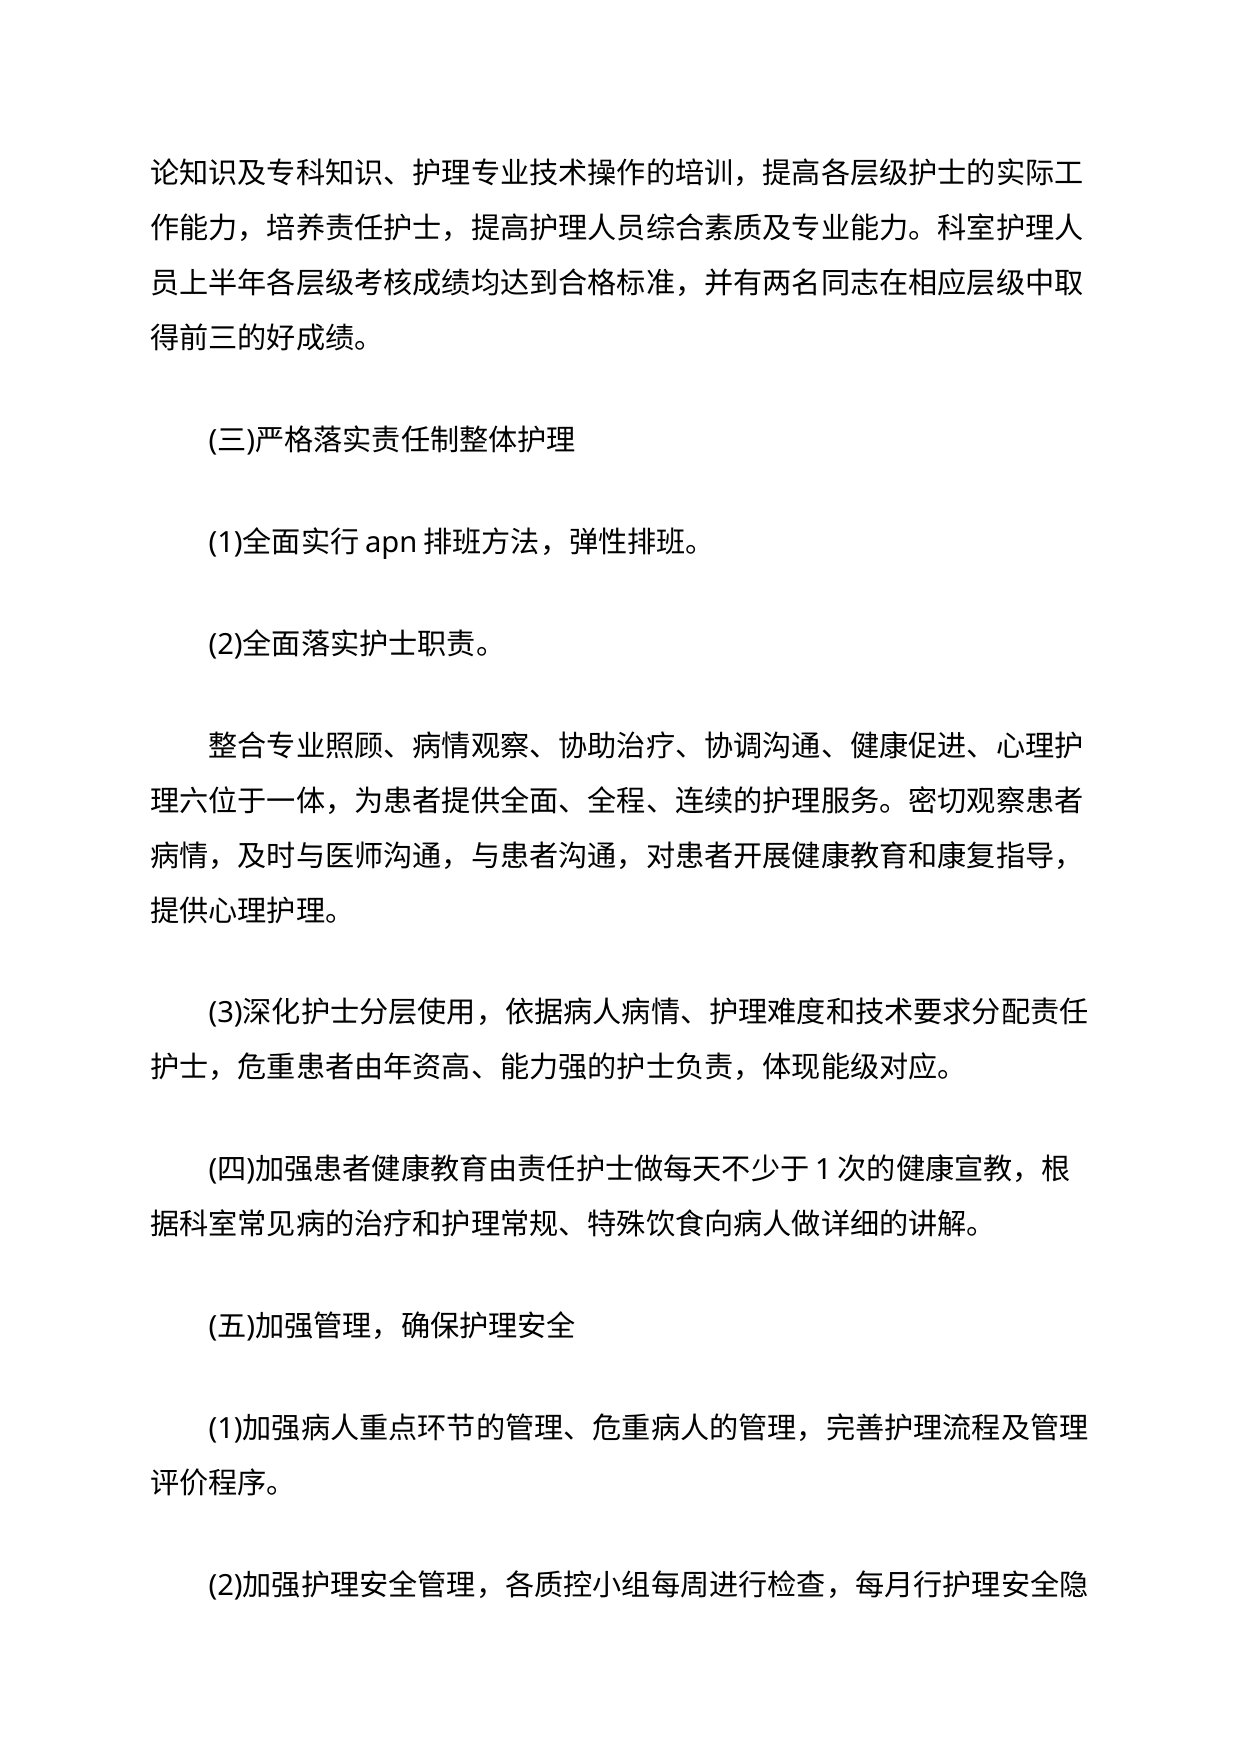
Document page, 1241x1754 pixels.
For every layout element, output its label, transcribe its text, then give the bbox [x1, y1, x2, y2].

text (四)加强患者健康教育由责任护士做每天不少于1次的健康宣教，根据科室常见病的治疗和护理常规、特殊饮食向病人做详细的讲解。 [150, 1146, 1090, 1243]
text (1)加强病人重点环节的管理、危重病人的管理，完善护理流程及管理评价程序。 [150, 1404, 1090, 1502]
text (2)全面落实护士职责。 [150, 620, 1090, 663]
text (三)严格落实责任制整体护理 [150, 416, 1090, 459]
text 整合专业照顾、病情观察、协助治疗、协调沟通、健康促进、心理护理六位于一体，为患者提供全面、全程、连续的护理服务。密切观察患者病情，及时与医师沟通，与患者沟通，对患者开展健康教育和康复指导，提供心理护理。 [150, 722, 1090, 929]
text (五)加强管理，确保护理安全 [150, 1302, 1090, 1345]
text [150, 1561, 1090, 1603]
text (1)全面实行apn排班方法，弹性排班。 [150, 518, 1090, 561]
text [150, 150, 1090, 357]
text (3)深化护士分层使用，依据病人病情、护理难度和技术要求分配责任护士，危重患者由年资高、能力强的护士负责，体现能级对应。 [150, 989, 1090, 1086]
